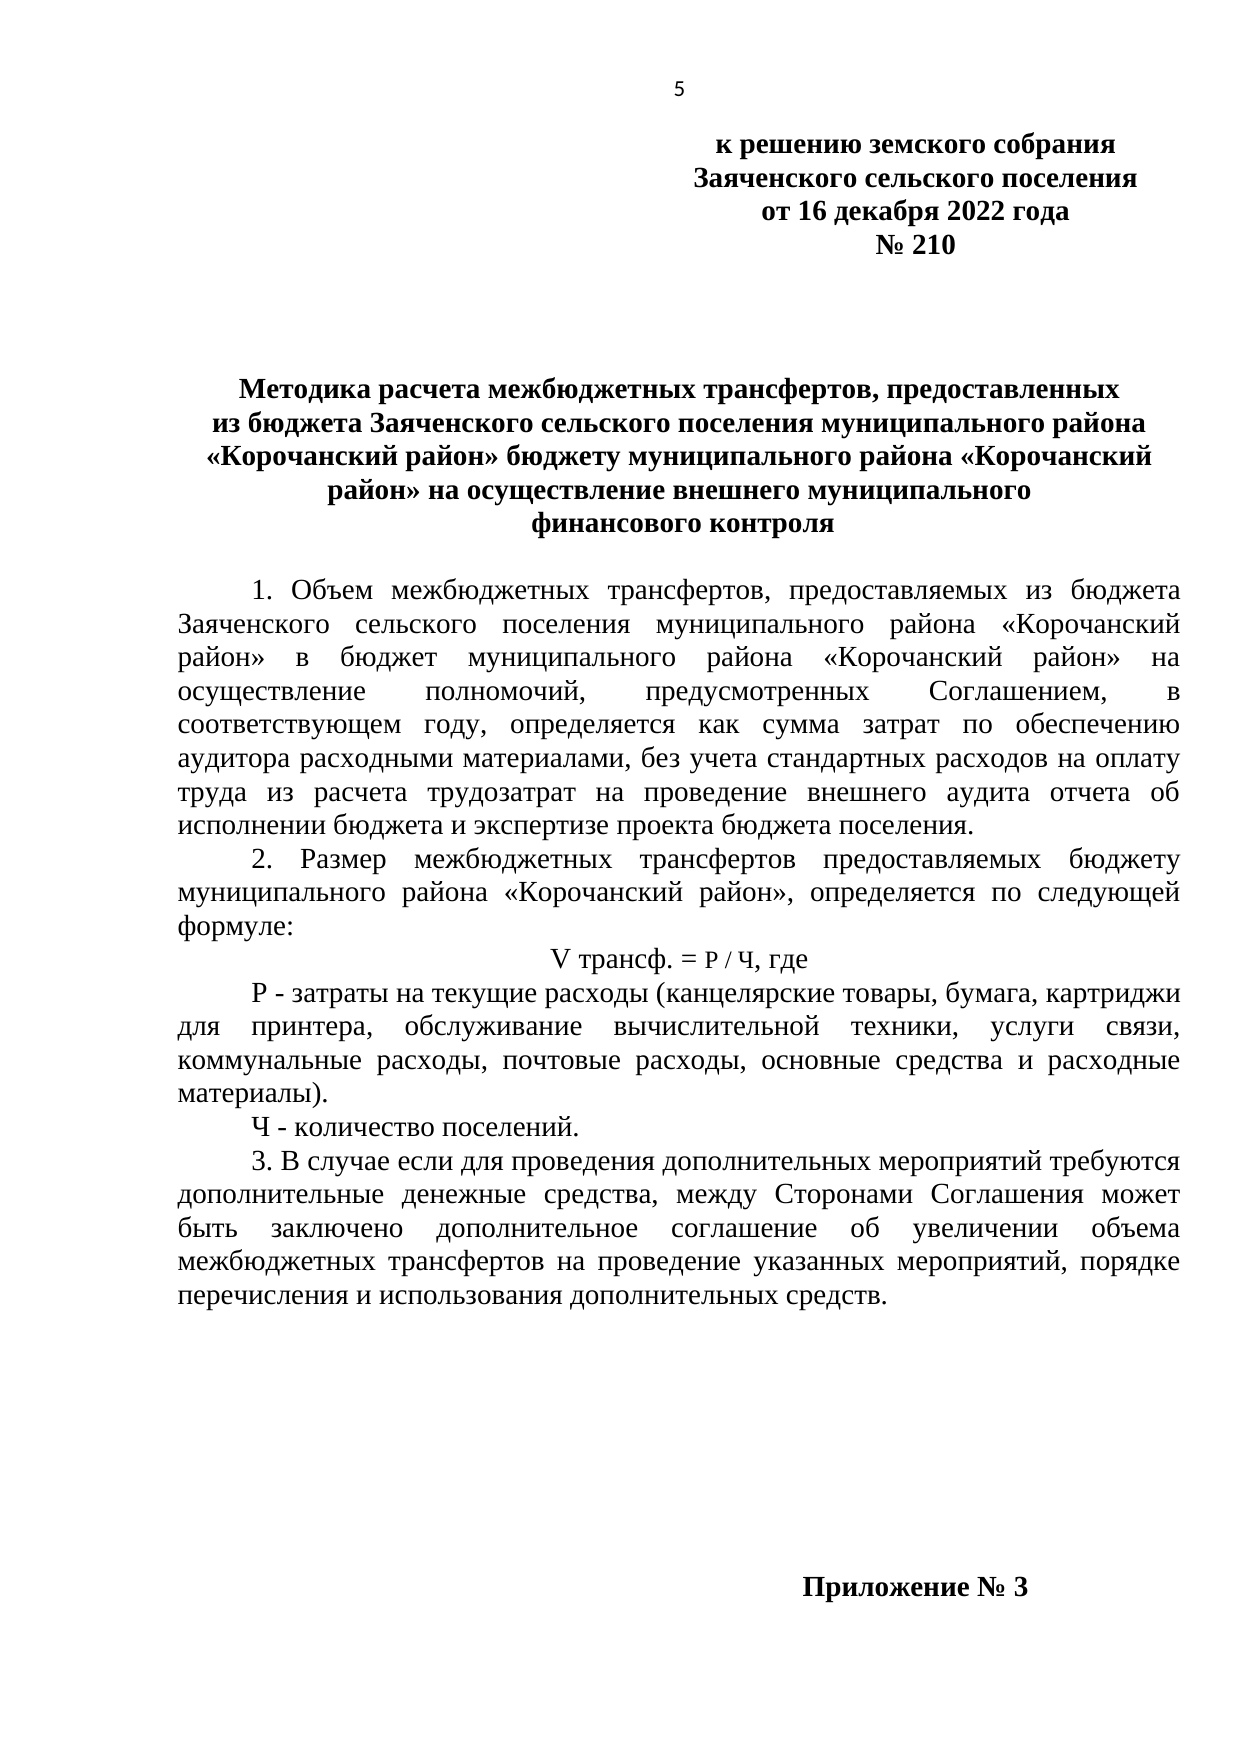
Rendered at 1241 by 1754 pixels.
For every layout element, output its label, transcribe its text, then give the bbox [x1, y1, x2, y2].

text 1. Объем межбюджетных трансфертов, предоставляемых из бюджета Заяченского сельского поселения муниципального района «Корочанский район» в бюджет муниципального района «Корочанский район» на осуществление полномочий, предусмотренных Соглашением, в соответствующем году, определяется как сумма затрат по обеспечению аудитора расходными материалами, без учета стандартных расходов на оплату труда из расчета трудозатрат на проведение внешнего аудита отчета об исполнении бюджета и экспертизе проекта бюджета поселения. [177, 572, 1181, 841]
text № 210 [177, 227, 1181, 261]
text Ч - количество поселений. [177, 1109, 1181, 1143]
text от 16 декабря 2022 года [177, 193, 1181, 227]
text Методика расчета межбюджетных трансфертов, предоставленных [177, 371, 1181, 405]
text Приложение № 3 [177, 1569, 1181, 1603]
text Заяченского сельского поселения [177, 160, 1181, 193]
text из бюджета Заяченского сельского поселения муниципального района «Корочанский район» бюджету муниципального района «Корочанский район» на осуществление внешнего муниципального [177, 405, 1181, 505]
text 2. Размер межбюджетных трансфертов предоставляемых бюджету муниципального района «Корочанский район», определяется по следующей формуле: [177, 841, 1181, 941]
text финансового контроля [177, 505, 1181, 539]
text 3. В случае если для проведения дополнительных мероприятий требуются дополнительные денежные средства, между Сторонами Соглашения может быть заключено дополнительное соглашение об увеличении объема межбюджетных трансфертов на проведение указанных мероприятий, порядке перечисления и использования дополнительных средств. [177, 1143, 1181, 1310]
text Р - затраты на текущие расходы (канцелярские товары, бумага, картриджи для принтера, обслуживание вычислительной техники, услуги связи, коммунальные расходы, почтовые расходы, основные средства и расходные материалы). [177, 975, 1181, 1109]
text к решению земского собрания [177, 126, 1181, 160]
text V трансф. = Р / Ч, где [177, 941, 1181, 975]
